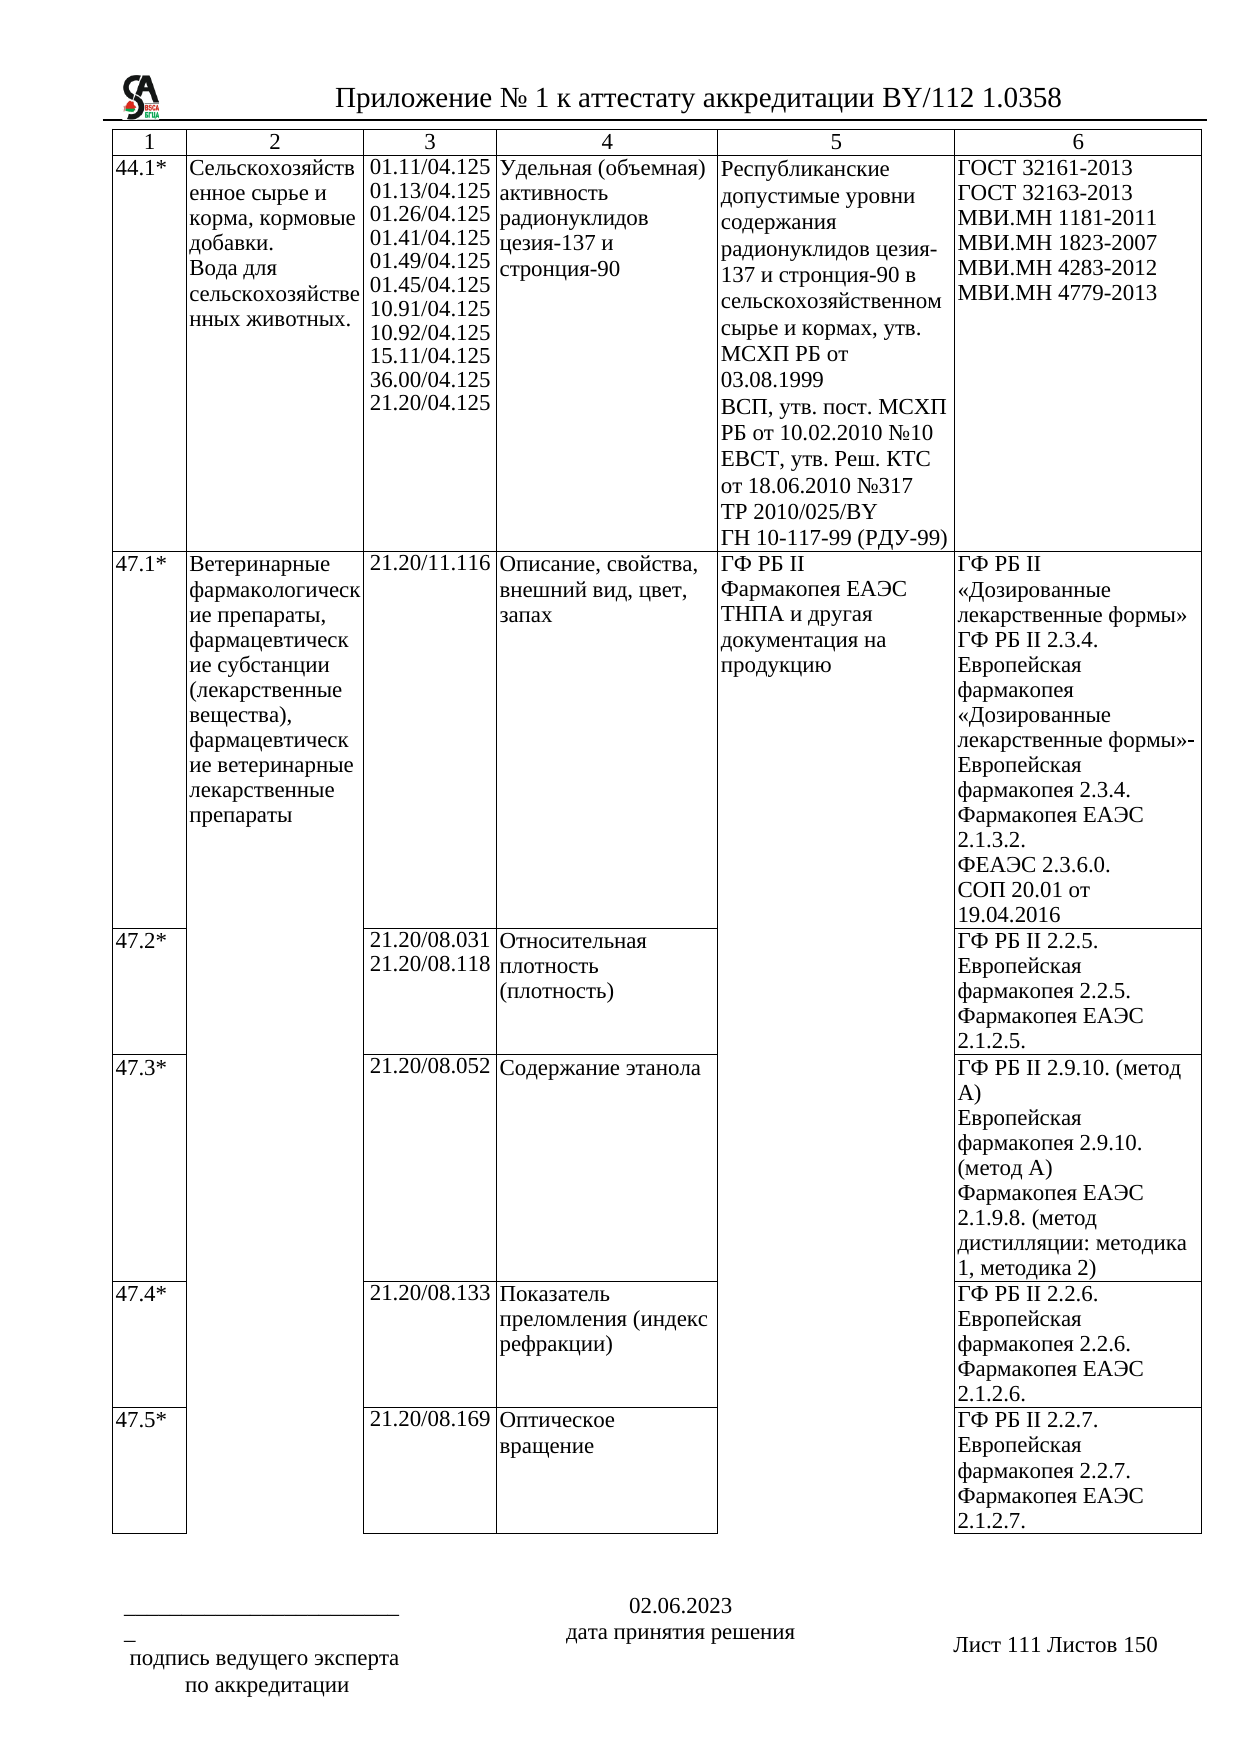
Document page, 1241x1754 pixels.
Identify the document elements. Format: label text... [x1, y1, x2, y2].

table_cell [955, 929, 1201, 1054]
table_header 4 [497, 130, 717, 154]
table_header 1 [113, 130, 186, 154]
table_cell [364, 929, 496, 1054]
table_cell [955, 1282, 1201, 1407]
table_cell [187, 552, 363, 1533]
table_header 6 [955, 130, 1201, 154]
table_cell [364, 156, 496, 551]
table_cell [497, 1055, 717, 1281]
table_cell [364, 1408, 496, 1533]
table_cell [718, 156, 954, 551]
table_header 3 [364, 130, 496, 154]
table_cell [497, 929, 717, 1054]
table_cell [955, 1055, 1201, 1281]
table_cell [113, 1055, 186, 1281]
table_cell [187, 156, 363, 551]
picture [122, 73, 160, 120]
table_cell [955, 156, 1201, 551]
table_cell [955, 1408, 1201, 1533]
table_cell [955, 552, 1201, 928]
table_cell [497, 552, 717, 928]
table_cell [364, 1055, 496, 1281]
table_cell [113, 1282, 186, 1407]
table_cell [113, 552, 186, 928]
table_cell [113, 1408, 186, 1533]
table_header 5 [718, 130, 954, 154]
table_header 2 [187, 130, 363, 154]
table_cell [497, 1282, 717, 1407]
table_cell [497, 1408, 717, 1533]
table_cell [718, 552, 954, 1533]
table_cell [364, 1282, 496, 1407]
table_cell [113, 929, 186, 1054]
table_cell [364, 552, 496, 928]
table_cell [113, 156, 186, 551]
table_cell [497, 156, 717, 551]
